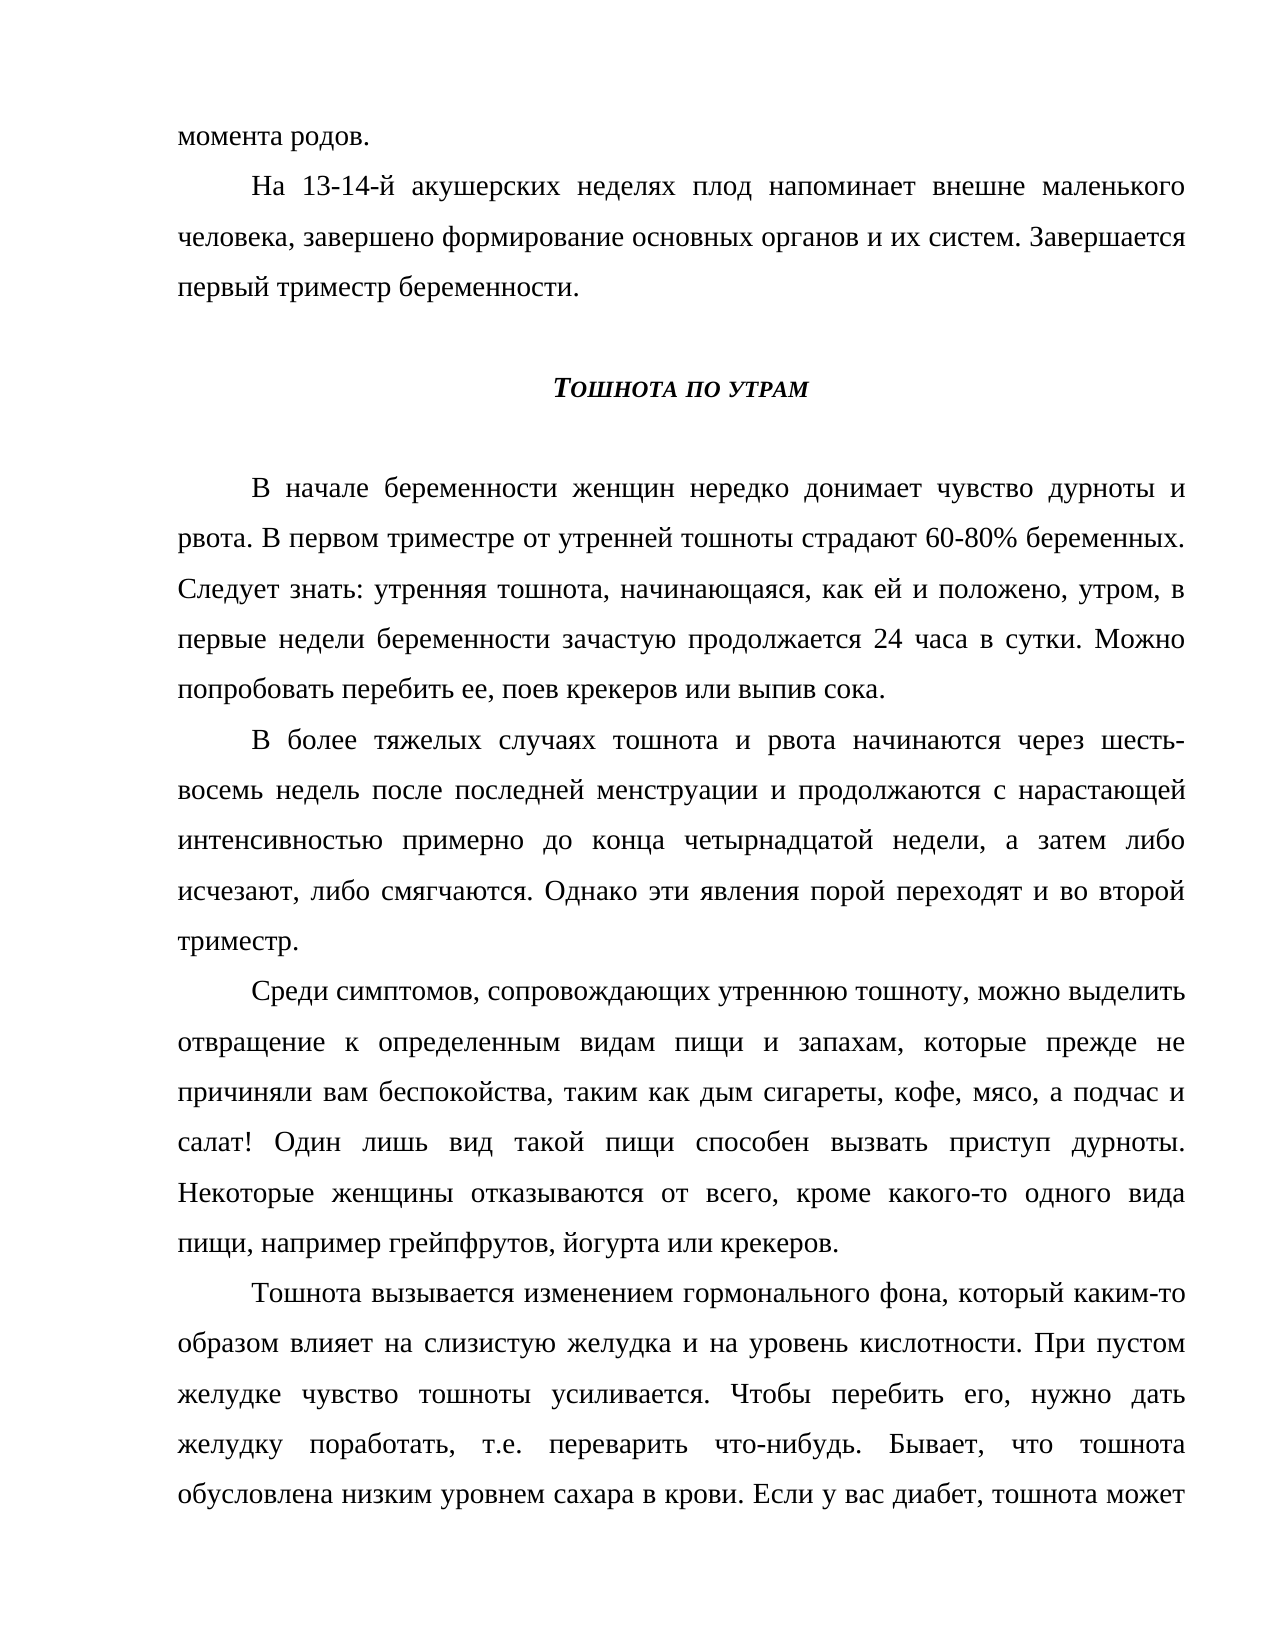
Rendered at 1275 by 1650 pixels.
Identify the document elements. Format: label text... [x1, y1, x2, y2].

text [177, 1275, 1186, 1510]
text В более тяжелых случаях тошнота и рвота начинаются через шесть-восемь недель после последней менструации и продолжаются с нарастающей интенсивностью примерно до конца четырнадцатой недели, а затем либо исчезают, либо смягчаются. Однако эти явления порой переходят и во второй триместр. [177, 722, 1186, 957]
text В начале беременности женщин нередко донимает чувство дурноты и рвота. В первом триместре от утренней тошноты страдают 60-80% беременных. Следует знать: утренняя тошнота, начинающаяся, как ей и положено, утром, в первые недели беременности зачастую продолжается 24 часа в сутки. Можно попробовать перебить ее, поев крекеров или выпив сока. [177, 470, 1186, 705]
subtitle Тошнота по утрам [177, 370, 1186, 403]
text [177, 118, 1186, 152]
text На 13-14-й акушерских неделях плод напоминает внешне маленького человека, завершено формирование основных органов и их систем. Завершается первый триместр беременности. [177, 168, 1186, 303]
text Среди симптомов, сопровождающих утреннюю тошноту, можно выделить отвращение к определенным видам пищи и запахам, которые прежде не причиняли вам беспокойства, таким как дым сигареты, кофе, мясо, а подчас и салат! Один лишь вид такой пищи способен вызвать приступ дурноты. Некоторые женщины отказываются от всего, кроме какого-то одного вида пищи, например грейпфрутов, йогурта или крекеров. [177, 973, 1186, 1258]
